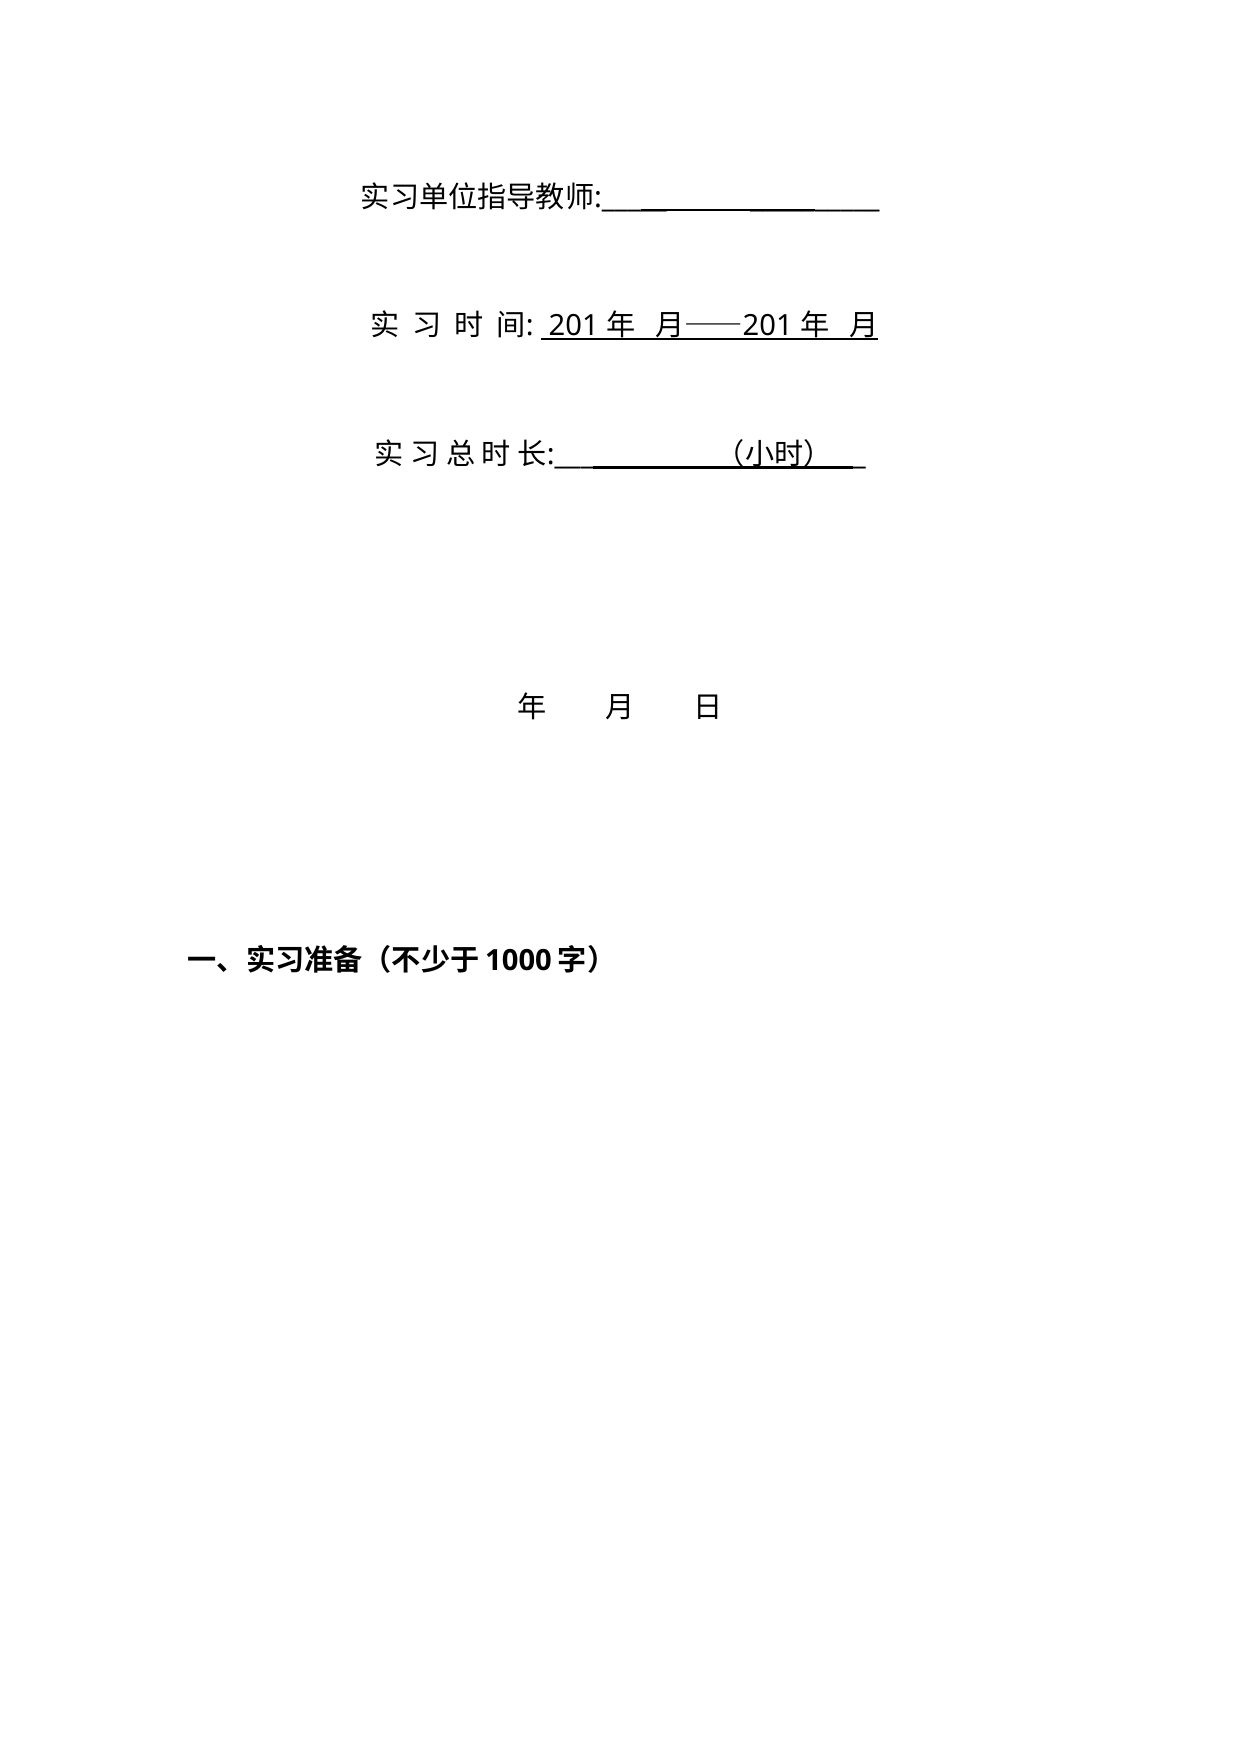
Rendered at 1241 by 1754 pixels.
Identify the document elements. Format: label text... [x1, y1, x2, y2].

text 一、实习准备（不少于1000字） [187, 925, 1053, 990]
text 实 习 时 间: 201 年 月——201 年 月 [187, 291, 1053, 356]
text 实 习 总 时 长:_____ _（小时）_ _ [187, 419, 1053, 484]
text 年 月 日 [187, 672, 1053, 737]
text 实习单位指导教师:_____ __________ [187, 162, 1053, 227]
